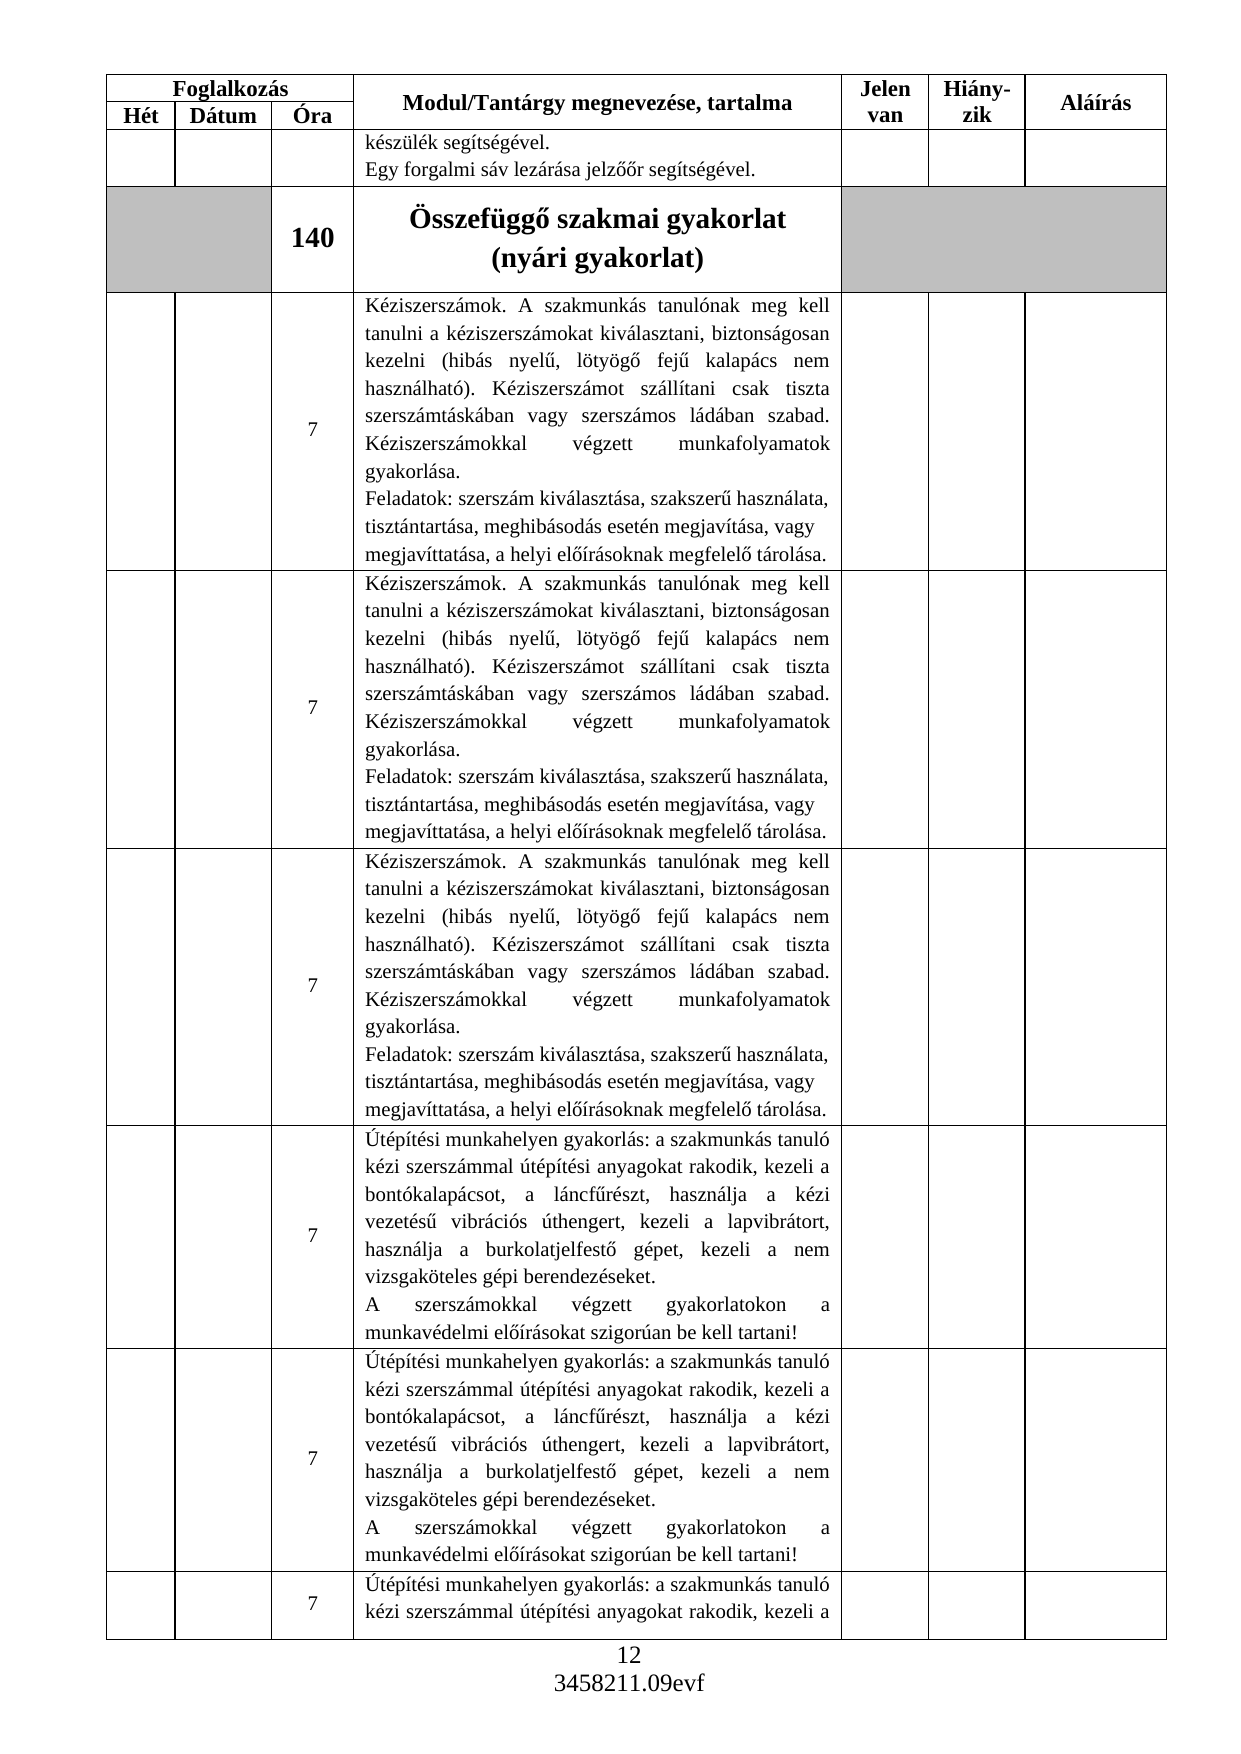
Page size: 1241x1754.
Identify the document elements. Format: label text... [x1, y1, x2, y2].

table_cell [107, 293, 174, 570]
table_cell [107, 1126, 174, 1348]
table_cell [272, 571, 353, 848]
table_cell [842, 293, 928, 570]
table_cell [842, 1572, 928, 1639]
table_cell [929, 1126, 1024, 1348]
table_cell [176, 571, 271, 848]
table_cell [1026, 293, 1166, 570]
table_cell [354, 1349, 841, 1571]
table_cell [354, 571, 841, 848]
table_cell Hét [107, 102, 174, 129]
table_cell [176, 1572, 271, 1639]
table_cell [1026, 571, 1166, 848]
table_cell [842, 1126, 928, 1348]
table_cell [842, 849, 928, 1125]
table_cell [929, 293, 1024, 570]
table_header Foglalkozás [107, 75, 353, 101]
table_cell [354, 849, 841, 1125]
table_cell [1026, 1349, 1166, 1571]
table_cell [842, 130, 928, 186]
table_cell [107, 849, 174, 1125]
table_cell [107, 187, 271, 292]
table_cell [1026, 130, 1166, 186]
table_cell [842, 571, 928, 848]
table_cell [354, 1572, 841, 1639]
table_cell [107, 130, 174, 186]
table_header Aláírás [1026, 75, 1166, 129]
table_cell Óra [272, 102, 353, 129]
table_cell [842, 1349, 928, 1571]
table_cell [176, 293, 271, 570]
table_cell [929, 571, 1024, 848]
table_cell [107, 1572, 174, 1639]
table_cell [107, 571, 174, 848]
table_cell Dátum [176, 102, 271, 129]
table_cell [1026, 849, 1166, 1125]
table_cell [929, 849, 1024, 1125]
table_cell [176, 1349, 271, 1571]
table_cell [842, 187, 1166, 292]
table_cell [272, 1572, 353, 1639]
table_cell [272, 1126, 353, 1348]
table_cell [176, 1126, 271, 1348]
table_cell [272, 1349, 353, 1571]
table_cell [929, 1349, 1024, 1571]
table_header Modul/Tantárgy megnevezése, tartalma [354, 75, 841, 129]
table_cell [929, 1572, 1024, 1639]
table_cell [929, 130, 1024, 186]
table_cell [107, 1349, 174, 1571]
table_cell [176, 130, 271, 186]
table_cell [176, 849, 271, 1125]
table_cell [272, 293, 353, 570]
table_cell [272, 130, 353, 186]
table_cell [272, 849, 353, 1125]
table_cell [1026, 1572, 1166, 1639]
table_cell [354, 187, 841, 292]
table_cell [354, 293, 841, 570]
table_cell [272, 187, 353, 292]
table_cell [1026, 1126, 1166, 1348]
table_header Hiány- zik (fő) [929, 75, 1024, 129]
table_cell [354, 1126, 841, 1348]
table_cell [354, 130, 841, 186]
table_header Jelen van (fő) [842, 75, 928, 129]
